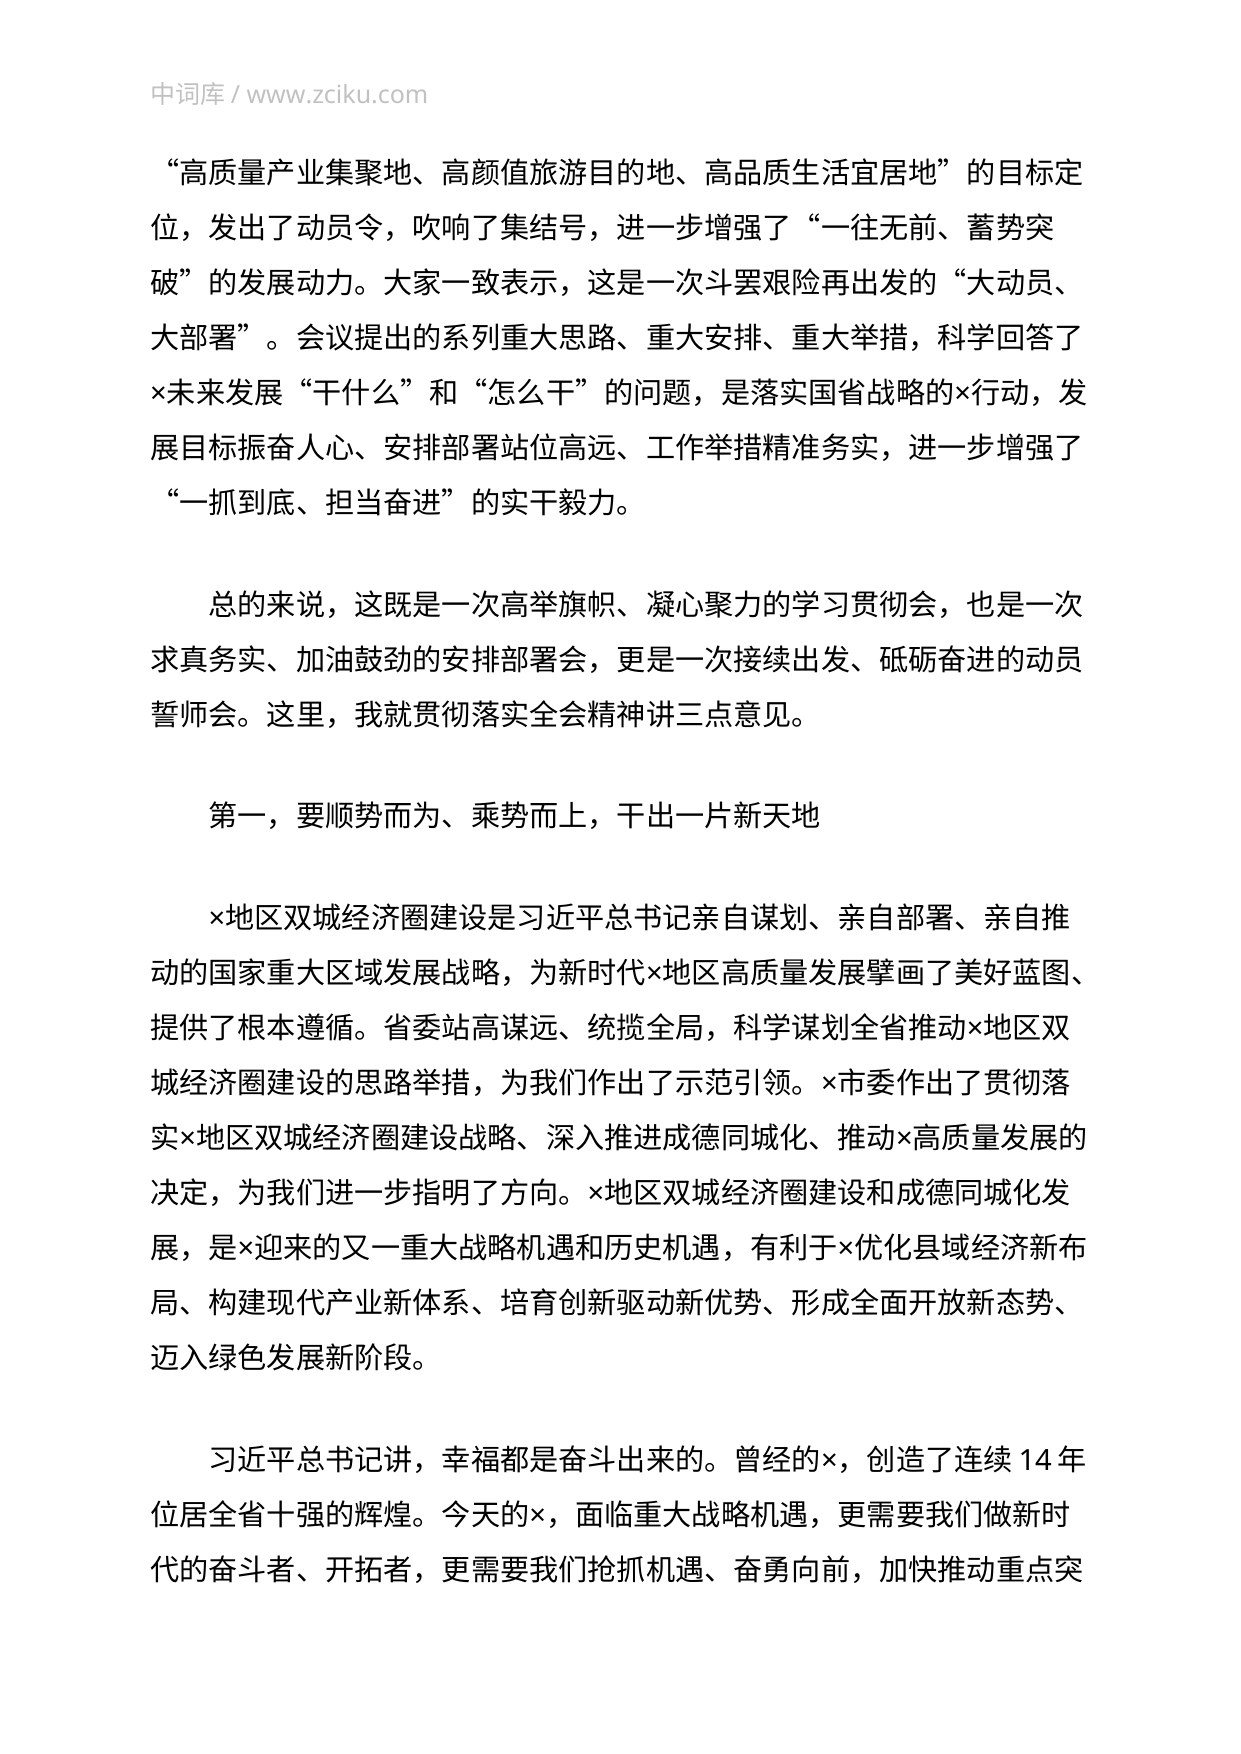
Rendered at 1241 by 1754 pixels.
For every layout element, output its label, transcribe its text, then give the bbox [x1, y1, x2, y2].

text 第一，要顺势而为、乘势而上，干出一片新天地 [150, 793, 1090, 835]
text ×地区双城经济圈建设是习近平总书记亲自谋划、亲自部署、亲自推动的国家重大区域发展战略，为新时代×地区高质量发展擘画了美好蓝图、提供了根本遵循。省委站高谋远、统揽全局，科学谋划全省推动×地区双城经济圈建设的思路举措，为我们作出了示范引领。×市委作出了贯彻落实×地区双城经济圈建设战略、深入推进成德同城化、推动×高质量发展的决定，为我们进一步指明了方向。×地区双城经济圈建设和成德同城化发展，是×迎来的又一重大战略机遇和历史机遇，有利于×优化县域经济新布局、构建现代产业新体系、培育创新驱动新优势、形成全面开放新态势、迈入绿色发展新阶段。 [150, 894, 1090, 1377]
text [150, 1436, 1090, 1588]
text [150, 150, 1090, 522]
text 总的来说，这既是一次高举旗帜、凝心聚力的学习贯彻会，也是一次求真务实、加油鼓劲的安排部署会，更是一次接续出发、砥砺奋进的动员誓师会。这里，我就贯彻落实全会精神讲三点意见。 [150, 581, 1090, 733]
